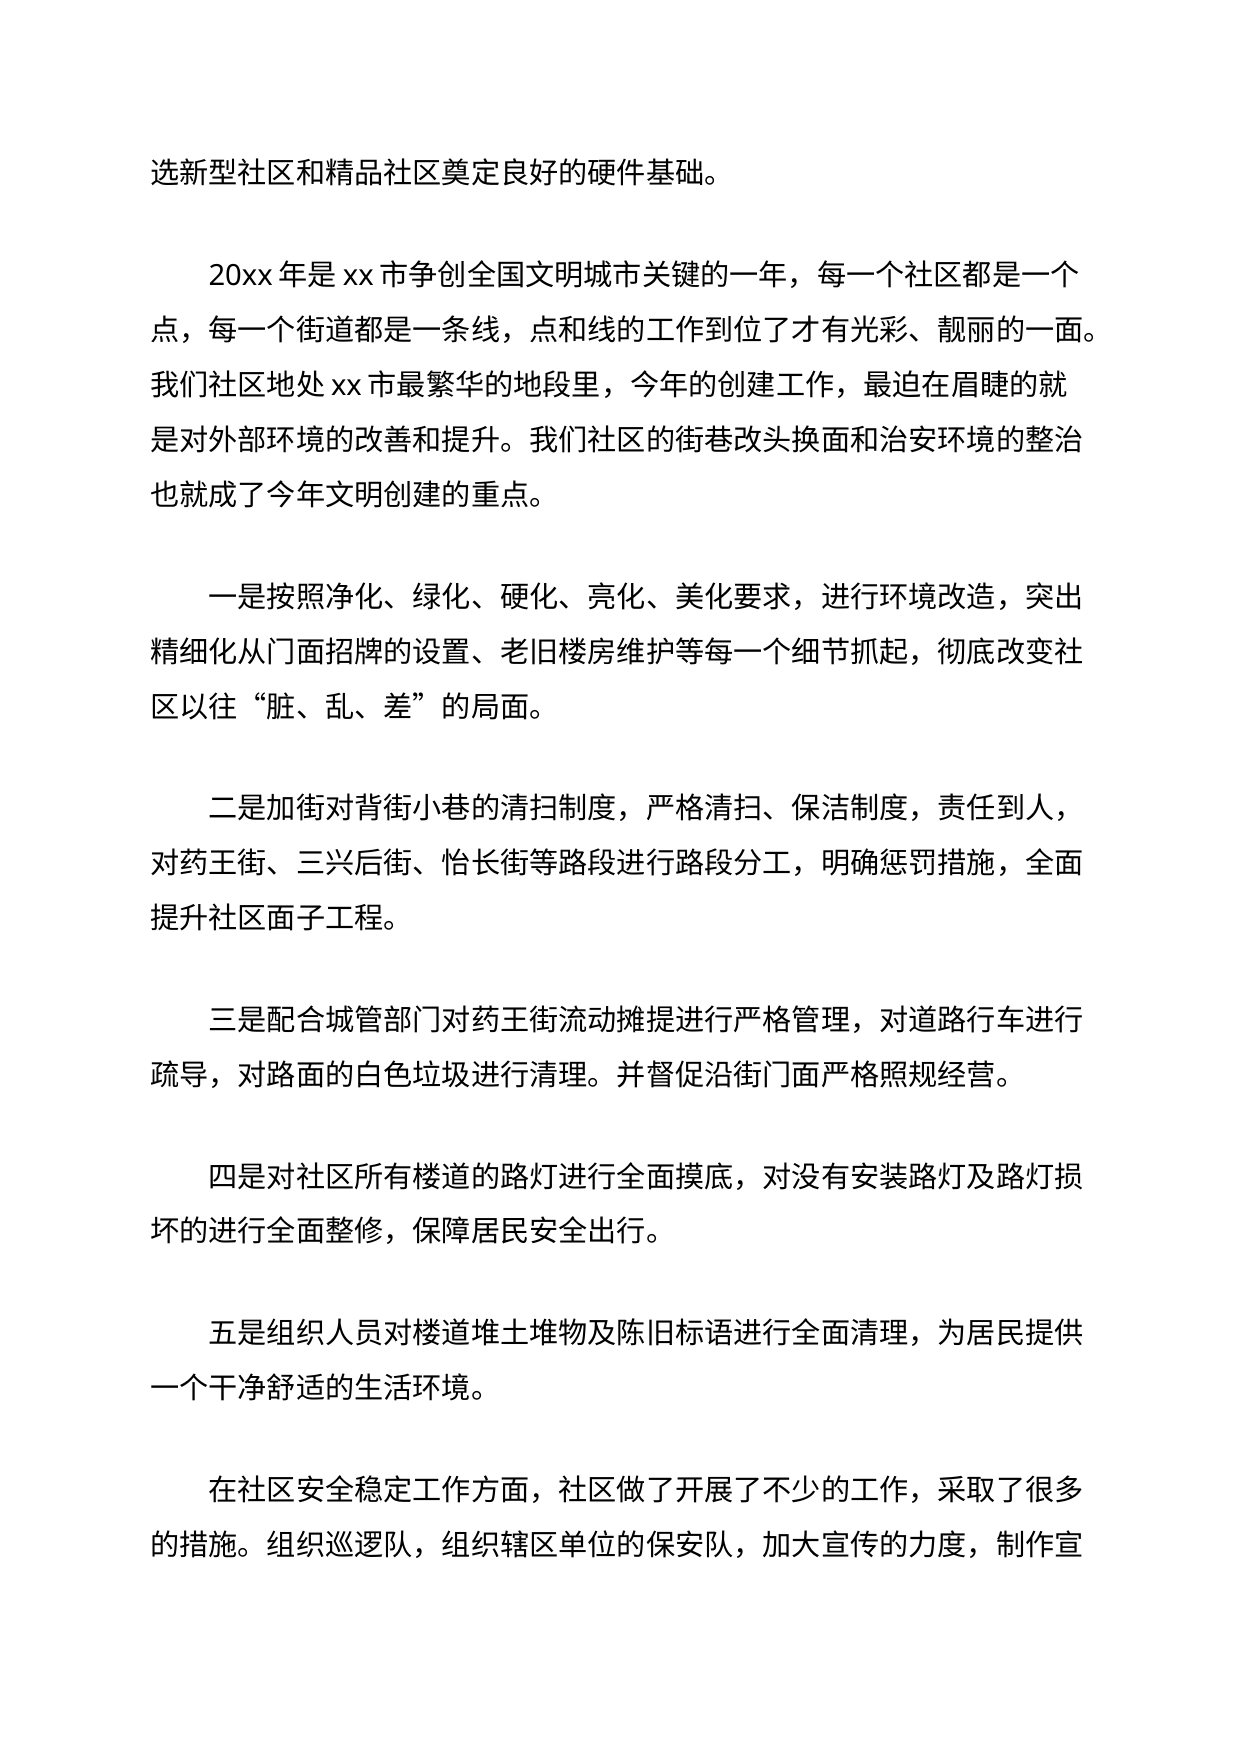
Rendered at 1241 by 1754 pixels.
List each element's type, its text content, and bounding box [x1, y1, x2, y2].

text 20xx年是xx市争创全国文明城市关键的一年，每一个社区都是一个点，每一个街道都是一条线，点和线的工作到位了才有光彩、靓丽的一面。我们社区地处xx市最繁华的地段里，今年的创建工作，最迫在眉睫的就是对外部环境的改善和提升。我们社区的街巷改头换面和治安环境的整治也就成了今年文明创建的重点。 [150, 252, 1090, 514]
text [150, 150, 1090, 192]
text 二是加街对背街小巷的清扫制度，严格清扫、保洁制度，责任到人，对药王街、三兴后街、怡长街等路段进行路段分工，明确惩罚措施，全面提升社区面子工程。 [150, 785, 1090, 937]
text 三是配合城管部门对药王街流动摊提进行严格管理，对道路行车进行疏导，对路面的白色垃圾进行清理。并督促沿街门面严格照规经营。 [150, 996, 1090, 1094]
text 五是组织人员对楼道堆土堆物及陈旧标语进行全面清理，为居民提供一个干净舒适的生活环境。 [150, 1310, 1090, 1407]
text 四是对社区所有楼道的路灯进行全面摸底，对没有安装路灯及路灯损坏的进行全面整修，保障居民安全出行。 [150, 1153, 1090, 1250]
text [150, 1466, 1090, 1564]
text 一是按照净化、绿化、硬化、亮化、美化要求，进行环境改造，突出精细化从门面招牌的设置、老旧楼房维护等每一个细节抓起，彻底改变社区以往“脏、乱、差”的局面。 [150, 573, 1090, 725]
